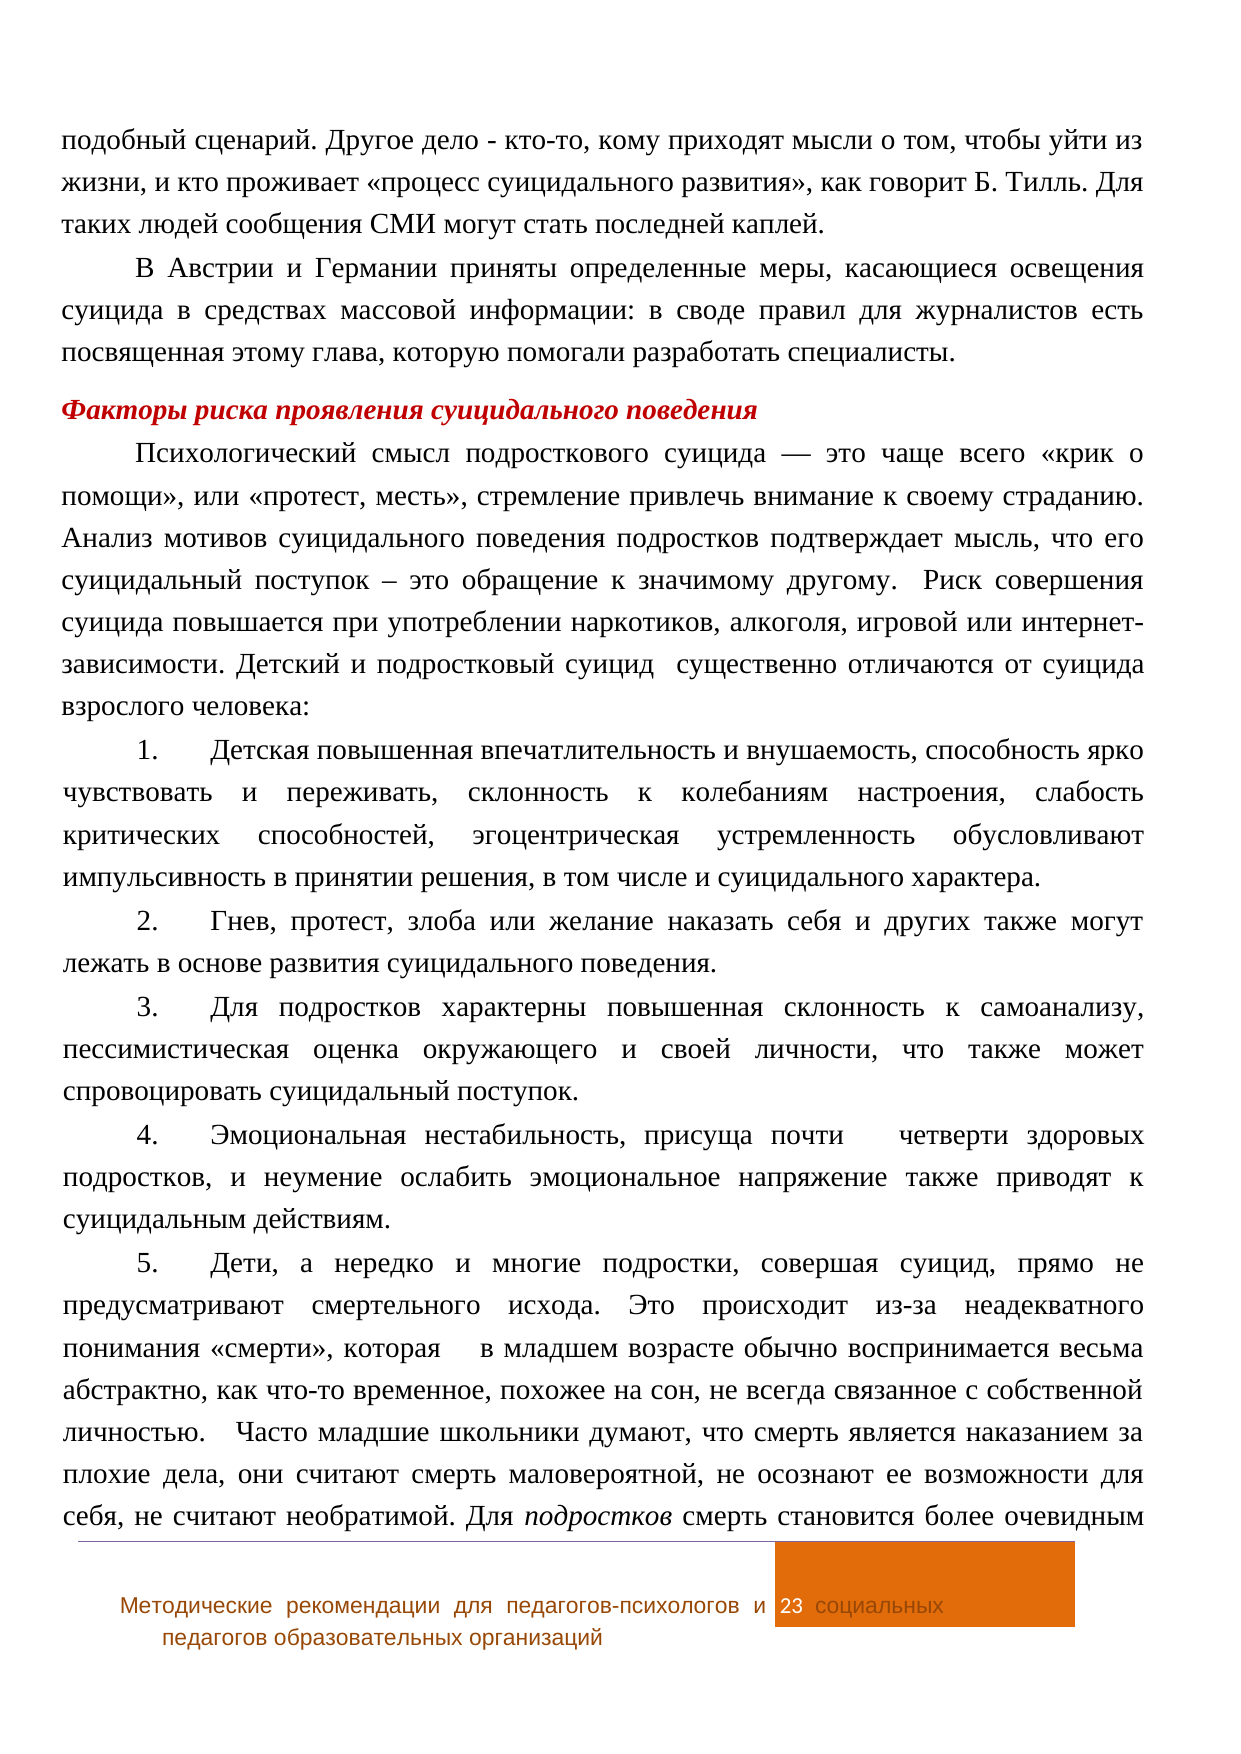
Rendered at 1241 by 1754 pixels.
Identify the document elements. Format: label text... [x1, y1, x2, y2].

list Эмоциональная нестабильность, присуща почти четверти здоровых подростков, и неумение ослабить эмоциональное напряжение также приводят к суицидальным действиям. [63, 1117, 1145, 1235]
subtitle Факторы риска проявления суицидального поведения [61, 392, 1151, 426]
text Психологический смысл подросткового суицида — это чаще всего «крик о помощи», или «протест, месть», стремление привлечь внимание к своему страданию. Анализ мотивов суицидального поведения подростков подтверждает мысль, что его суицидальный поступок – это обращение к значимому другому. Риск совершения суицида повышается при употреблении наркотиков, алкоголя, игровой или интернет-зависимости. Детский и подростковый суицид существенно отличаются от суицида взрослого человека: [61, 435, 1145, 722]
list Для подростков характерны повышенная склонность к самоанализу, пессимистическая оценка окружающего и своей личности, что также может спровоцировать суицидальный поступок. [63, 989, 1145, 1107]
text В Австрии и Германии приняты определенные меры, касающиеся освещения суицида в средствах массовой информации: в своде правил для журналистов есть посвященная этому глава, которую помогали разработать специалисты. [61, 250, 1145, 368]
list Гнев, протест, злоба или желание наказать себя и других также могут лежать в основе развития суицидального поведения. [63, 903, 1145, 978]
list Детская повышенная впечатлительность и внушаемость, способность ярко чувствовать и переживать, склонность к колебаниям настроения, слабость критических способностей, эгоцентрическая устремленность обусловливают импульсивность в принятии решения, в том числе и суицидального характера. [63, 732, 1145, 892]
